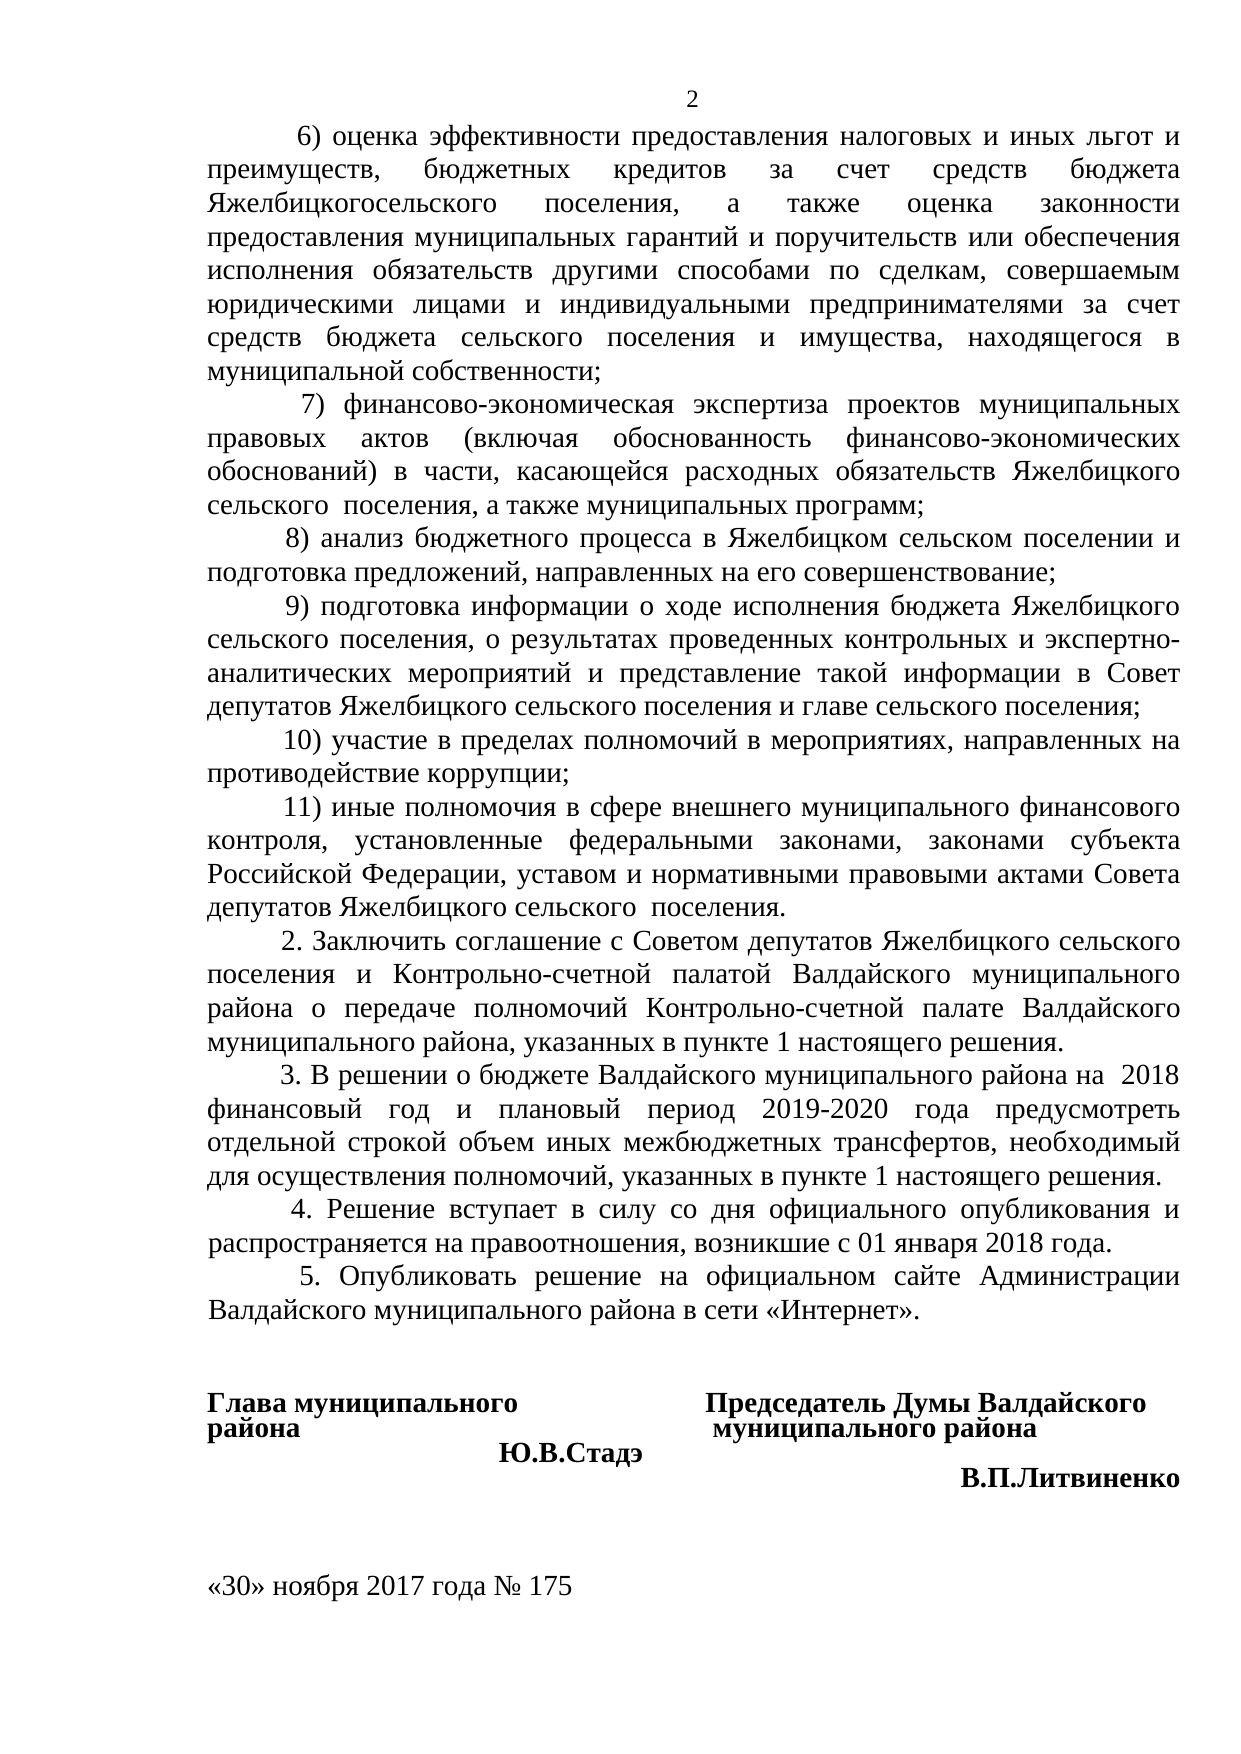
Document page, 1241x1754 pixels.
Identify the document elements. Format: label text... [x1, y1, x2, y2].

table_header Глава муниципального района Ю.В.Стадэ «30» ноября 2017 года № 175 [196, 1393, 694, 1601]
text 9) подготовка информации о ходе исполнения бюджета Яжелбицкого сельского поселения, о результатах проведенных контрольных и экспертно-аналитических мероприятий и представление такой информации в Совет депутатов Яжелбицкого сельского поселения и главе сельского поселения; [207, 588, 1181, 722]
text 2. Заключить соглашение с Советом депутатов Яжелбицкого сельского поселения и Контрольно-счетной палатой Валдайского муниципального района о передаче полномочий Контрольно-счетной палате Валдайского муниципального района, указанных в пункте 1 настоящего решения. [207, 923, 1181, 1057]
text 5. Опубликовать решение на официальном сайте Администрации Валдайского муниципального района в сети «Интернет». [208, 1258, 1181, 1326]
text 10) участие в пределах полномочий в мероприятиях, направленных на противодействие коррупции; [207, 722, 1181, 789]
text 6) оценка эффективности предоставления налоговых и иных льгот и преимуществ, бюджетных кредитов за счет средств бюджета Яжелбицкогосельского поселения, а также оценка законности предоставления муниципальных гарантий и поручительств или обеспечения исполнения обязательств другими способами по сделкам, совершаемым юридическими лицами и индивидуальными предпринимателями за счет средств бюджета сельского поселения и имущества, находящегося в муниципальной собственности; [207, 118, 1181, 386]
text 11) иные полномочия в сфере внешнего муниципального финансового контроля, установленные федеральными законами, законами субъекта Российской Федерации, уставом и нормативными правовыми актами Совета депутатов Яжелбицкого сельского поселения. [207, 789, 1181, 923]
table_header Председатель Думы Валдайского муниципального района В.П.Литвиненко [694, 1393, 1192, 1601]
text 7) финансово-экономическая экспертиза проектов муниципальных правовых актов (включая обоснованность финансово-экономических обоснований) в части, касающейся расходных обязательств Яжелбицкого сельского поселения, а также муниципальных программ; [207, 386, 1181, 521]
text 8) анализ бюджетного процесса в Яжелбицком сельском поселении и подготовка предложений, направленных на его совершенствование; [207, 521, 1181, 588]
text 4. Решение вступает в силу со дня официального опубликования и распространяется на правоотношения, возникшие с 01 января 2018 года. [208, 1191, 1181, 1258]
text 3. В решении о бюджете Валдайского муниципального района на 2018 финансовый год и плановый период 2019-2020 года предусмотреть отдельной строкой объем иных межбюджетных трансфертов, необходимый для осуществления полномочий, указанных в пункте 1 настоящего решения. [207, 1057, 1181, 1191]
